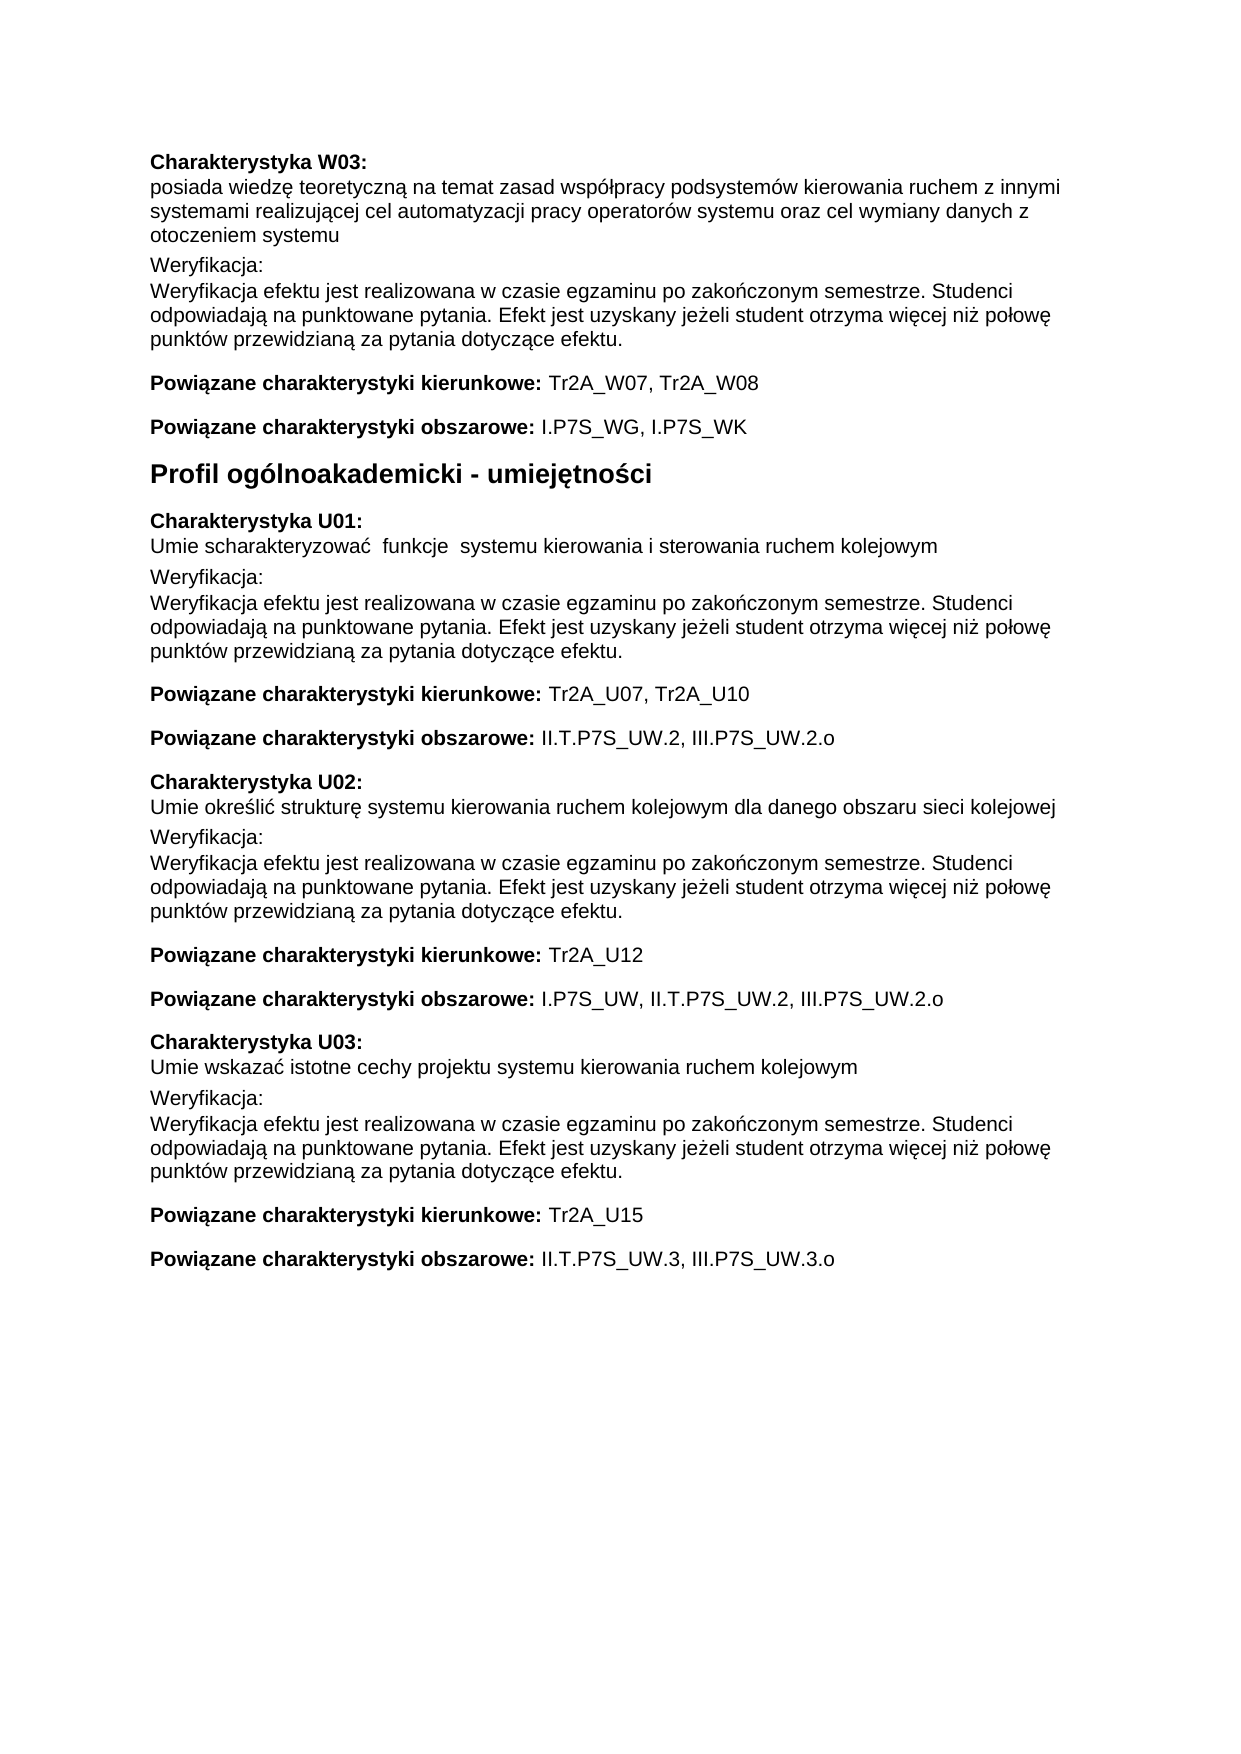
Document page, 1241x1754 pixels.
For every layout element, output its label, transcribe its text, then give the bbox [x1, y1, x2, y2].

text Powiązane charakterystyki kierunkowe: Tr2A_U15 [150, 1203, 1090, 1227]
text Charakterystyka U03: [150, 1030, 1090, 1054]
text Charakterystyka W03: [150, 150, 1090, 174]
text Powiązane charakterystyki obszarowe: I.P7S_UW, II.T.P7S_UW.2, III.P7S_UW.2.o [150, 986, 1090, 1010]
text Weryfikacja: [150, 253, 1090, 277]
text Umie wskazać istotne cechy projektu systemu kierowania ruchem kolejowym [150, 1055, 1090, 1079]
text Weryfikacja: [150, 1085, 1090, 1109]
text Charakterystyka U01: [150, 509, 1090, 533]
text Powiązane charakterystyki obszarowe: II.T.P7S_UW.3, III.P7S_UW.3.o [150, 1247, 1090, 1271]
text Umie określić strukturę systemu kierowania ruchem kolejowym dla danego obszaru sieci kolejowej [150, 795, 1090, 819]
text Powiązane charakterystyki obszarowe: II.T.P7S_UW.2, III.P7S_UW.2.o [150, 726, 1090, 750]
text Powiązane charakterystyki kierunkowe: Tr2A_U12 [150, 943, 1090, 967]
text Umie scharakteryzować funkcje systemu kierowania i sterowania ruchem kolejowym [150, 534, 1090, 558]
text Powiązane charakterystyki kierunkowe: Tr2A_U07, Tr2A_U10 [150, 682, 1090, 706]
text posiada wiedzę teoretyczną na temat zasad współpracy podsystemów kierowania ruchem z innymi systemami realizującej cel automatyzacji pracy operatorów systemu oraz cel wymiany danych z otoczeniem systemu [150, 175, 1090, 247]
subtitle Profil ogólnoakademicki - umiejętności [150, 458, 1090, 489]
text Weryfikacja: [150, 564, 1090, 588]
text Powiązane charakterystyki kierunkowe: Tr2A_W07, Tr2A_W08 [150, 371, 1090, 395]
text Charakterystyka U02: [150, 770, 1090, 794]
text Powiązane charakterystyki obszarowe: I.P7S_WG, I.P7S_WK [150, 414, 1090, 438]
text Weryfikacja: [150, 825, 1090, 849]
